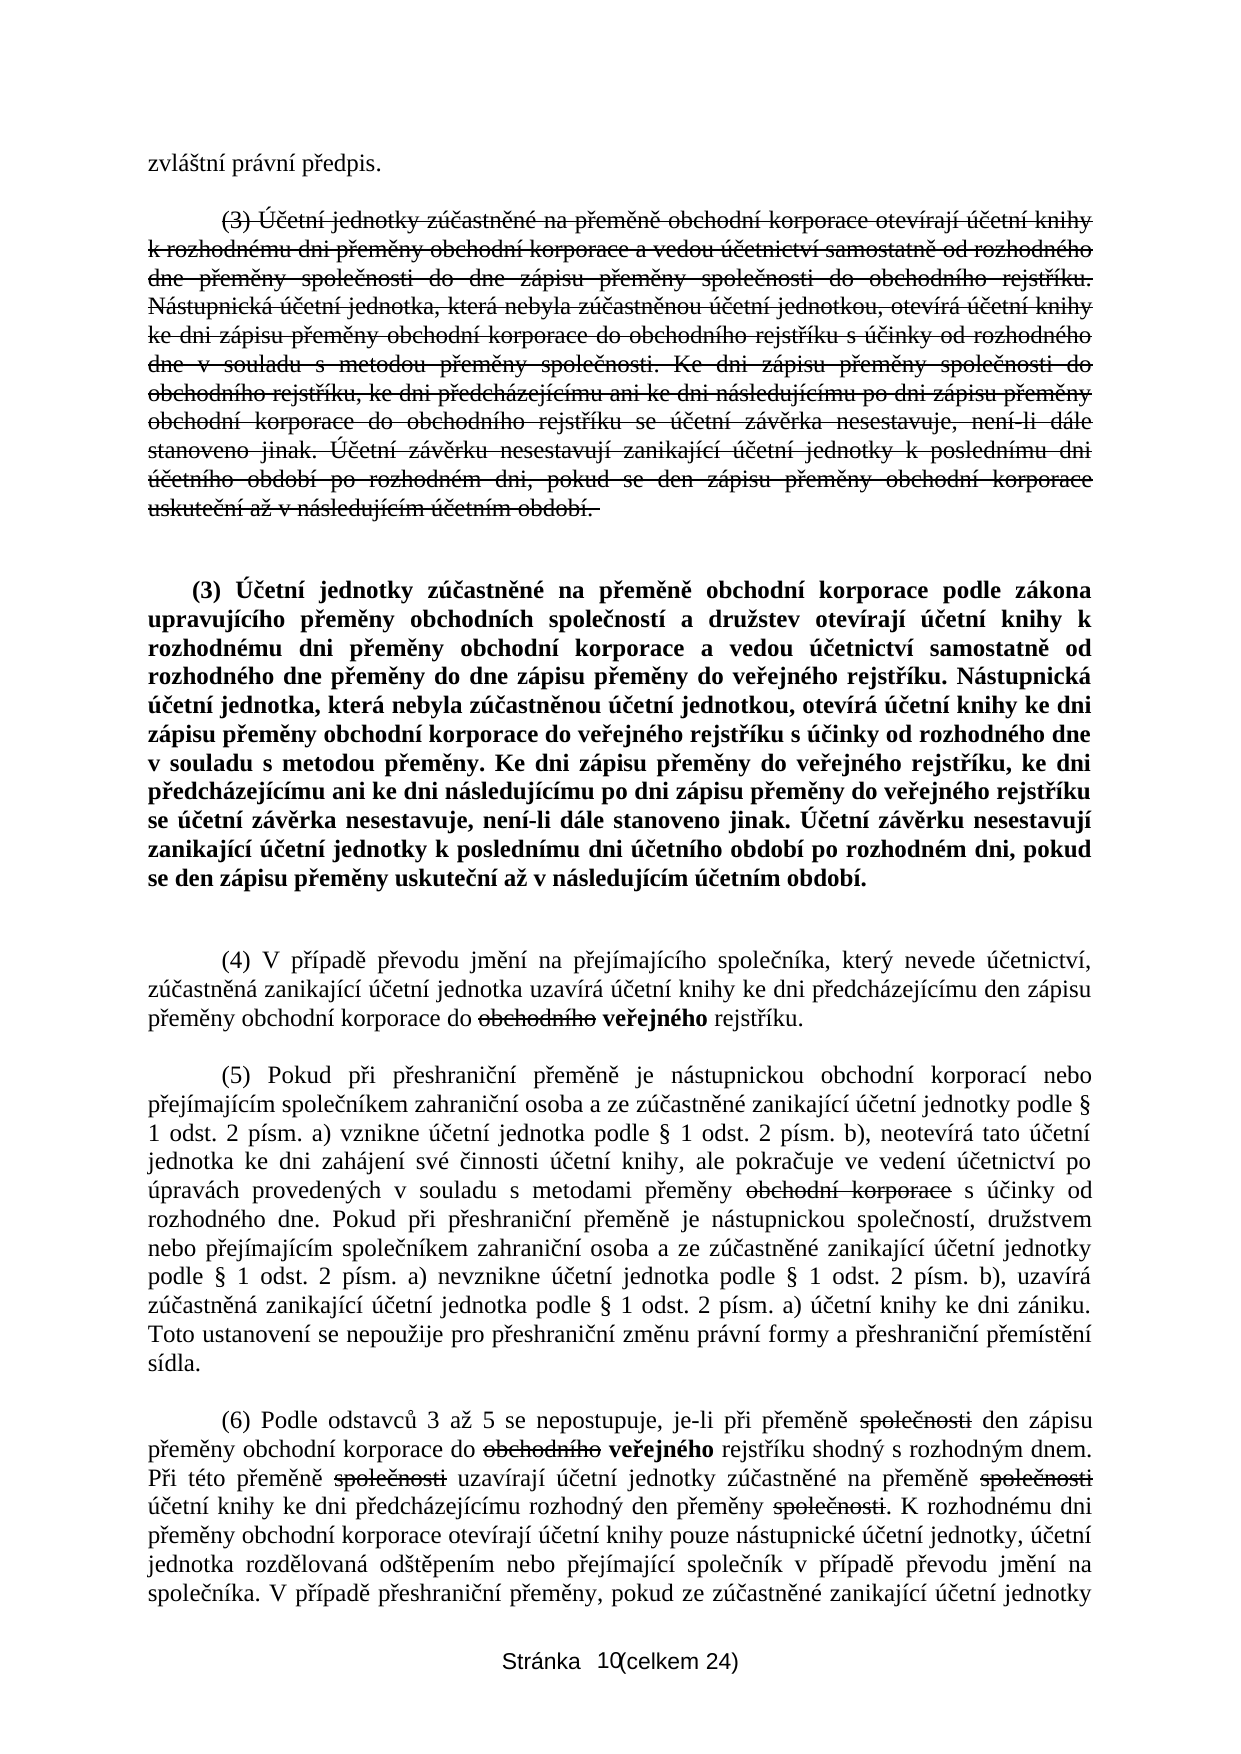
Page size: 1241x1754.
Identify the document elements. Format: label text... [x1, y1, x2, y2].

text (3) Účetní jednotky zúčastněné na přeměně obchodní korporace podle zákona upravujícího přeměny obchodních společností a družstev otevírají účetní knihy k rozhodnému dni přeměny obchodní korporace a vedou účetnictví samostatně od rozhodného dne přeměny do dne zápisu přeměny do veřejného rejstříku. Nástupnická účetní jednotka, která nebyla zúčastněnou účetní jednotkou, otevírá účetní knihy ke dni zápisu přeměny obchodní korporace do veřejného rejstříku s účinky od rozhodného dne v souladu s metodou přeměny. Ke dni zápisu přeměny do veřejného rejstříku, ke dni předcházejícímu ani ke dni následujícímu po dni zápisu přeměny do veřejného rejstříku se účetní závěrka nesestavuje, není-li dále stanoveno jinak. Účetní závěrku nesestavují zanikající účetní jednotky k poslednímu dni účetního období po rozhodném dni, pokud se den zápisu přeměny uskuteční až v následujícím účetním období. [148, 575, 1093, 891]
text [148, 148, 1093, 176]
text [148, 1405, 1093, 1606]
text (4) V případě převodu jmění na přejímajícího společníka, který nevede účetnictví, zúčastněná zanikající účetní jednotka uzavírá účetní knihy ke dni předcházejícímu den zápisu přeměny obchodní korporace do obchodního veřejného rejstříku. [148, 945, 1093, 1031]
text (5) Pokud při přeshraniční přeměně je nástupnickou obchodní korporací nebo přejímajícím společníkem zahraniční osoba a ze zúčastněné zanikající účetní jednotky podle § 1 odst. 2 písm. a) vznikne účetní jednotka podle § 1 odst. 2 písm. b), neotevírá tato účetní jednotka ke dni zahájení své činnosti účetní knihy, ale pokračuje ve vedení účetnictví po úpravách provedených v souladu s metodami přeměny obchodní korporace s účinky od rozhodného dne. Pokud při přeshraniční přeměně je nástupnickou společností, družstvem nebo přejímajícím společníkem zahraniční osoba a ze zúčastněné zanikající účetní jednotky podle § 1 odst. 2 písm. a) nevznikne účetní jednotka podle § 1 odst. 2 písm. b), uzavírá zúčastněná zanikající účetní jednotka podle § 1 odst. 2 písm. a) účetní knihy ke dni zániku. Toto ustanovení se nepoužije pro přeshraniční změnu právní formy a přeshraniční přemístění sídla. [148, 1060, 1093, 1376]
